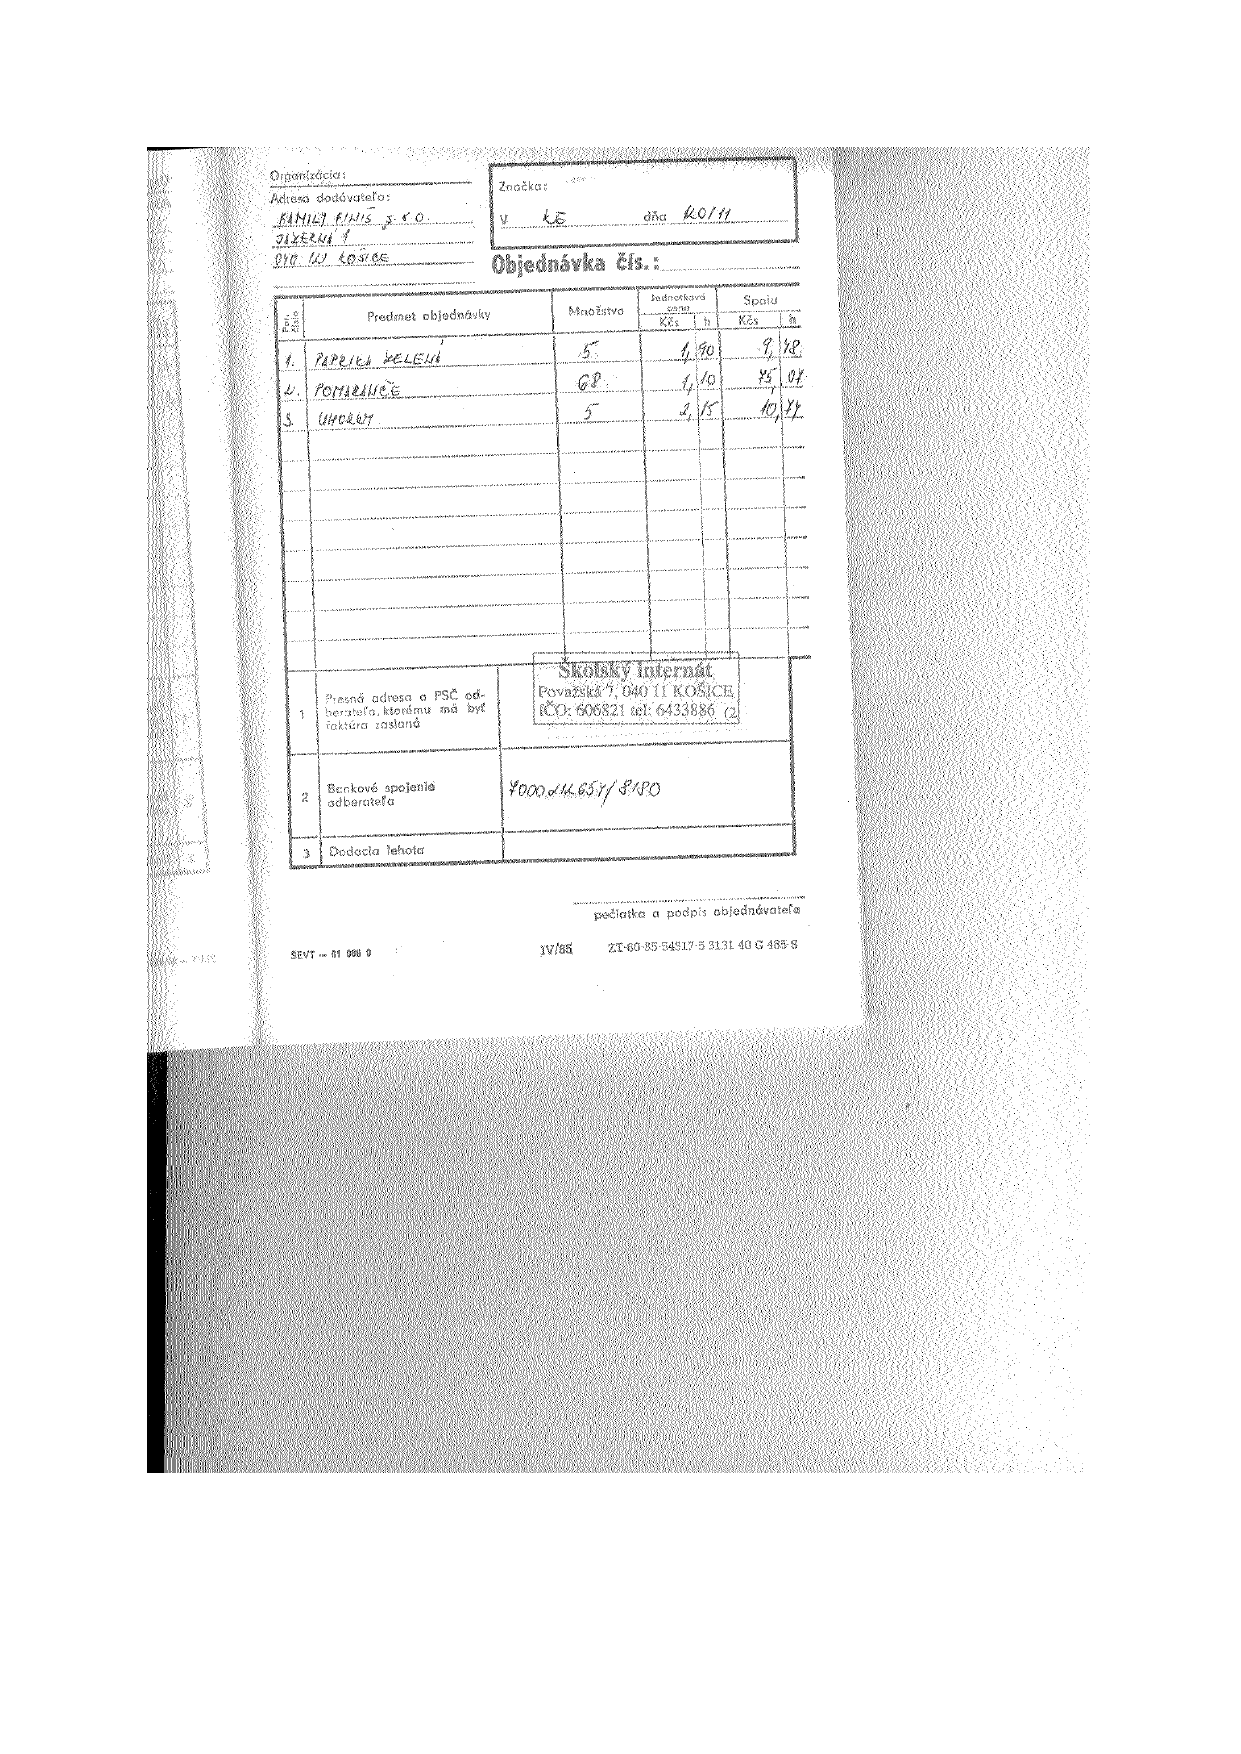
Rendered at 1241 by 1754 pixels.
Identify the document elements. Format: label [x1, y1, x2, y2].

picture [147, 147, 1093, 1473]
